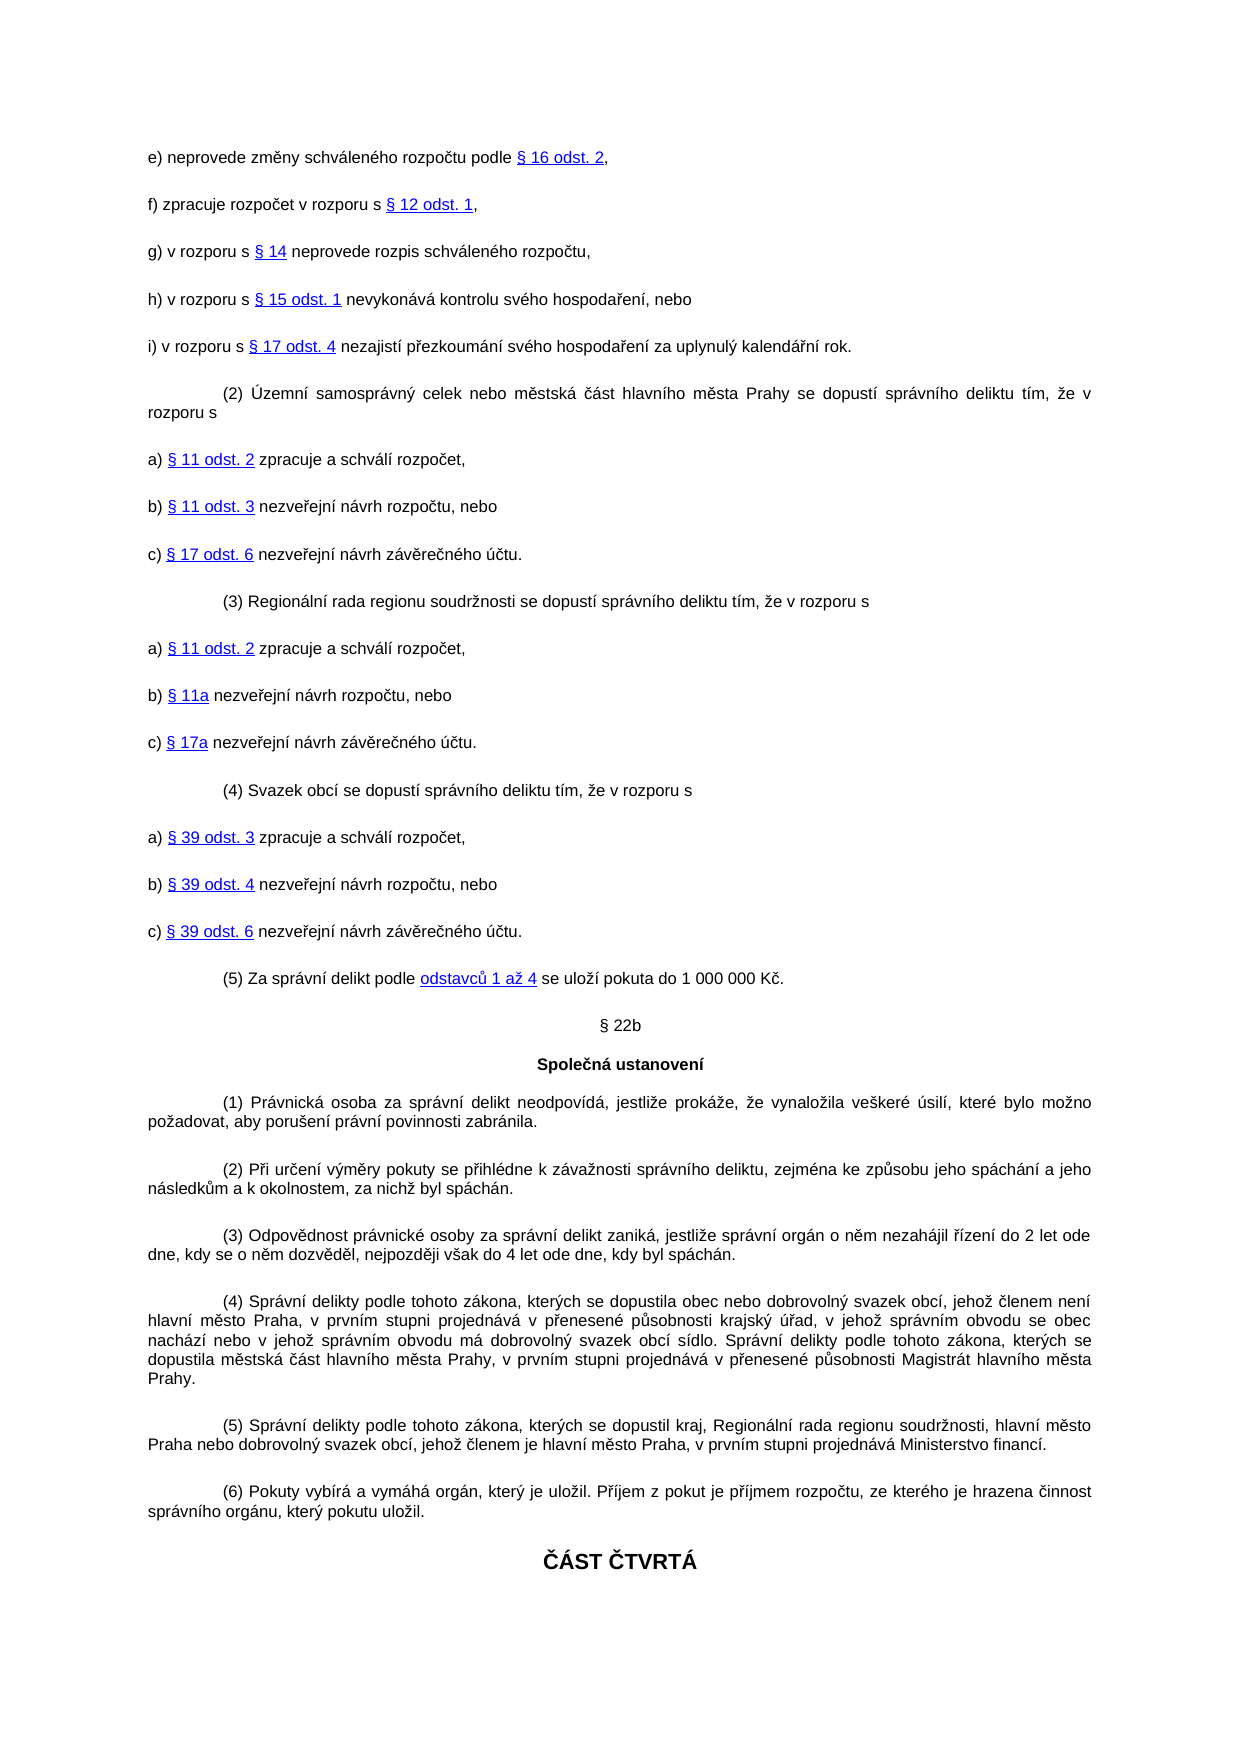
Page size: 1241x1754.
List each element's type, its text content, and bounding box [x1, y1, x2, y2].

text (3) Odpovědnost právnické osoby za správní delikt zaniká, jestliže správní orgán o něm nezahájil řízení do 2 let ode dne, kdy se o něm dozvěděl, nejpozději však do 4 let ode dne, kdy byl spáchán. [148, 1226, 1092, 1264]
text b) § 11a nezveřejní návrh rozpočtu, nebo [148, 686, 1092, 705]
text (1) Právnická osoba za správní delikt neodpovídá, jestliže prokáže, že vynaložila veškeré úsilí, které bylo možno požadovat, aby porušení právní povinnosti zabránila. [148, 1093, 1092, 1131]
text h) v rozporu s § 15 odst. 1 nevykonává kontrolu svého hospodaření, nebo [148, 289, 1092, 308]
text § 22b [148, 1016, 1092, 1035]
text (2) Při určení výměry pokuty se přihlédne k závažnosti správního deliktu, zejména ke způsobu jeho spáchání a jeho následkům a k okolnostem, za nichž byl spáchán. [148, 1159, 1092, 1198]
text (4) Správní delikty podle tohoto zákona, kterých se dopustila obec nebo dobrovolný svazek obcí, jehož členem není hlavní město Praha, v prvním stupni projednává v přenesené působnosti krajský úřad, v jehož správním obvodu se obec nachází nebo v jehož správním obvodu má dobrovolný svazek obcí sídlo. Správní delikty podle tohoto zákona, kterých se dopustila městská část hlavního města Prahy, v prvním stupni projednává v přenesené působnosti Magistrát hlavního města Prahy. [148, 1292, 1092, 1388]
text a) § 11 odst. 2 zpracuje a schválí rozpočet, [148, 450, 1092, 469]
text (5) Za správní delikt podle odstavců 1 až 4 se uloží pokuta do 1 000 000 Kč. [148, 969, 1092, 988]
text a) § 11 odst. 2 zpracuje a schválí rozpočet, [148, 639, 1092, 658]
text b) § 11 odst. 3 nezveřejní návrh rozpočtu, nebo [148, 497, 1092, 516]
text e) neprovede změny schváleného rozpočtu podle § 16 odst. 2, [148, 148, 1092, 167]
text i) v rozporu s § 17 odst. 4 nezajistí přezkoumání svého hospodaření za uplynulý kalendářní rok. [148, 336, 1092, 356]
text a) § 39 odst. 3 zpracuje a schválí rozpočet, [148, 827, 1092, 847]
text f) zpracuje rozpočet v rozporu s § 12 odst. 1, [148, 195, 1092, 214]
text c) § 17 odst. 6 nezveřejní návrh závěrečného účtu. [148, 544, 1092, 563]
text (6) Pokuty vybírá a vymáhá orgán, který je uložil. Příjem z pokut je příjmem rozpočtu, ze kterého je hrazena činnost správního orgánu, který pokutu uložil. [148, 1482, 1092, 1521]
text (4) Svazek obcí se dopustí správního deliktu tím, že v rozporu s [148, 780, 1092, 799]
text g) v rozporu s § 14 neprovede rozpis schváleného rozpočtu, [148, 242, 1092, 261]
text ČÁST ČTVRTÁ [148, 1548, 1092, 1574]
text (3) Regionální rada regionu soudržnosti se dopustí správního deliktu tím, že v rozporu s [148, 592, 1092, 611]
text c) § 17a nezveřejní návrh závěrečného účtu. [148, 733, 1092, 752]
text Společná ustanovení [148, 1054, 1092, 1074]
text (5) Správní delikty podle tohoto zákona, kterých se dopustil kraj, Regionální rada regionu soudržnosti, hlavní město Praha nebo dobrovolný svazek obcí, jehož členem je hlavní město Praha, v prvním stupni projednává Ministerstvo financí. [148, 1416, 1092, 1454]
text (2) Územní samosprávný celek nebo městská část hlavního města Prahy se dopustí správního deliktu tím, že v rozporu s [148, 384, 1092, 422]
text b) § 39 odst. 4 nezveřejní návrh rozpočtu, nebo [148, 875, 1092, 894]
text c) § 39 odst. 6 nezveřejní návrh závěrečného účtu. [148, 922, 1092, 941]
